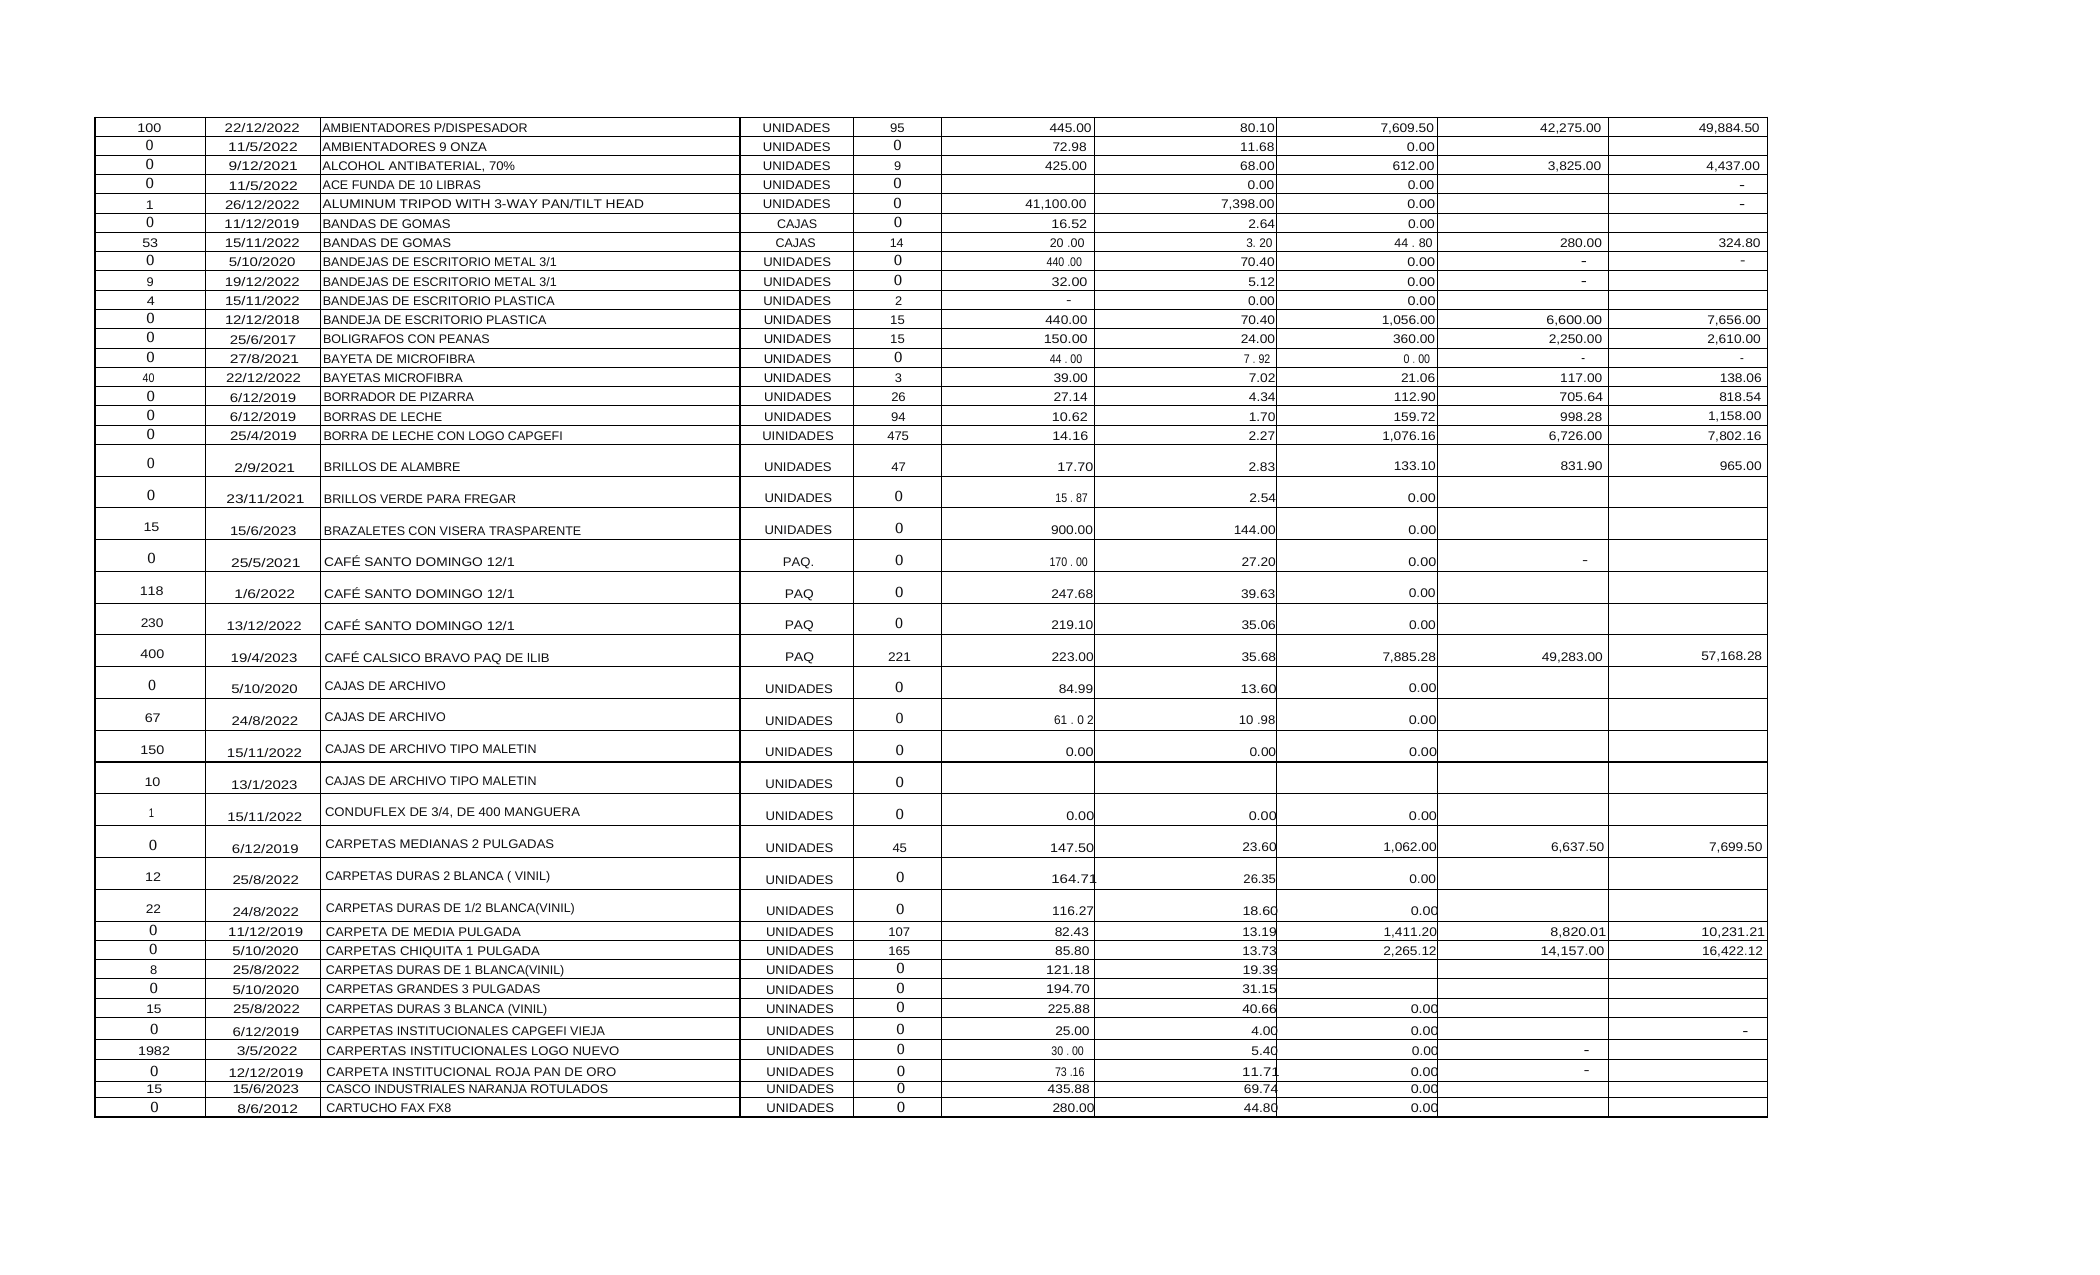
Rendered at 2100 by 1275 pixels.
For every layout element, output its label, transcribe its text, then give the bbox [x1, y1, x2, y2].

table_cell 7 . 92 [1095, 349, 1276, 367]
table_cell CASCO INDUSTRIALES NARANJA ROTULADOS [321, 1082, 739, 1097]
table_cell 13.19 [1095, 922, 1276, 940]
table_cell 0.00 [1277, 175, 1437, 193]
table_cell CARPETAS MEDIANAS 2 PULGADAS [321, 826, 739, 857]
table_cell 2.64 [1095, 214, 1276, 232]
table_cell 40 [96, 368, 205, 386]
table_cell 150.00 [942, 329, 1094, 347]
table_cell 18.60 [1095, 890, 1276, 921]
table_cell 5.40 [1095, 1040, 1276, 1058]
table_cell o [96, 826, 205, 857]
table_cell 11/12/2019 [206, 214, 320, 232]
table_cell 14 [854, 233, 941, 251]
table_cell o [854, 890, 941, 921]
table_cell 5/10/2020 [206, 941, 320, 959]
table_cell o [96, 445, 205, 476]
table_cell 0.00 [1277, 194, 1437, 212]
table_cell 1,076.16 [1277, 426, 1437, 444]
table_cell CARPETA INSTITUCIONAL ROJA PAN DE ORO [321, 1060, 739, 1081]
table_cell PAQ. [741, 540, 853, 571]
table_cell 15/11/2022 [206, 291, 320, 309]
table_cell BORRADOR DE PIZARRA [321, 387, 739, 405]
table_cell 9 [854, 156, 941, 174]
table_cell 68.00 [1095, 156, 1276, 174]
table_cell 12/12/2019 [206, 1060, 320, 1081]
table_cell [1609, 999, 1767, 1017]
table_cell o [96, 540, 205, 571]
table_cell CAJAS [741, 233, 853, 251]
table_header UNIDADES [741, 118, 853, 136]
table_cell 15/11/2022 [206, 731, 320, 761]
table_cell 3/5/2022 [206, 1040, 320, 1058]
table_cell [1438, 699, 1608, 729]
table_cell [1609, 540, 1767, 571]
table_cell UNIDADES [741, 368, 853, 386]
table_cell UNIDADES [741, 406, 853, 424]
table_cell [1609, 667, 1767, 698]
table_cell o [854, 540, 941, 571]
table_cell 24.00 [1095, 329, 1276, 347]
table_cell o [854, 252, 941, 270]
table_cell 3 [854, 368, 941, 386]
table_cell 94 [854, 406, 941, 424]
table_cell 1.70 [1095, 406, 1276, 424]
table_cell [1438, 794, 1608, 825]
table_cell 19.39 [1095, 960, 1276, 978]
table_cell 13.60 [1095, 667, 1276, 698]
table_header 7,609.50 [1277, 118, 1437, 136]
table_cell 0.00 [1277, 1060, 1437, 1081]
table_cell UNIDADES [741, 1098, 853, 1116]
table_cell 84.99 [942, 667, 1094, 698]
table_cell 15/11/2022 [206, 233, 320, 251]
table_cell BRILLOS VERDE PARA FREGAR [321, 477, 739, 507]
table_cell PAQ [741, 635, 853, 666]
table_cell 2/9/2021 [206, 445, 320, 476]
table_cell [1609, 214, 1767, 232]
table_cell 107 [854, 922, 941, 940]
table_cell 11.71 [1095, 1060, 1276, 1081]
table_cell 0.00 [1277, 667, 1437, 698]
table_cell 612.00 [1277, 156, 1437, 174]
table_cell 49,283.00 [1438, 635, 1608, 666]
table_cell [1438, 1018, 1608, 1039]
table_cell 15/6/2023 [206, 1082, 320, 1097]
table_cell CAJAS DE ARCHIVO TIPO MALETIN [321, 731, 739, 761]
table_cell 21.06 [1277, 368, 1437, 386]
table_cell 11.68 [1095, 137, 1276, 155]
table_cell 165 [854, 941, 941, 959]
table_cell 1/6/2022 [206, 572, 320, 603]
table_cell o [854, 349, 941, 367]
table_cell 0.00 [1277, 291, 1437, 309]
table_cell 2,265.12 [1277, 941, 1437, 959]
table_cell 69.74 [1095, 1082, 1276, 1097]
table_cell 57,168.28 [1609, 635, 1767, 666]
table_cell 144.00 [1095, 508, 1276, 539]
table_header 100 [96, 118, 205, 136]
table_cell 6,726.00 [1438, 426, 1608, 444]
table_cell 23/11/2021 [206, 477, 320, 507]
table_cell 24/8/2022 [206, 890, 320, 921]
table_cell [1438, 175, 1608, 193]
table_cell CONDUFLEX DE 3/4, DE 400 MANGUERA [321, 794, 739, 825]
table_cell BRILLOS DE ALAMBRE [321, 445, 739, 476]
table_cell 219.10 [942, 604, 1094, 634]
table_cell 230 [96, 604, 205, 634]
table_cell BANDEJAS DE ESCRITORIO METAL 3/1 [321, 271, 739, 289]
table_cell 1 [96, 194, 205, 212]
table_cell 10 [96, 763, 205, 793]
table_cell BORRA DE LECHE CON LOGO CAPGEFI [321, 426, 739, 444]
table_cell o [96, 175, 205, 193]
table_cell 22 [96, 890, 205, 921]
table_cell CAJAS DE ARCHIVO [321, 667, 739, 698]
table_cell 0.00 [1277, 1018, 1437, 1039]
table_cell [1438, 1082, 1608, 1097]
table_cell o [96, 329, 205, 347]
table_header AMBIENTADORES P/DISPESADOR [321, 118, 739, 136]
table_cell - [1609, 175, 1767, 193]
table_cell UNIDADES [741, 1040, 853, 1058]
table_cell 133.10 [1277, 445, 1437, 476]
table_cell [942, 763, 1094, 793]
table_cell o [96, 214, 205, 232]
table_cell 15/11/2022 [206, 794, 320, 825]
table_cell 16.52 [942, 214, 1094, 232]
table_cell 6/12/2019 [206, 387, 320, 405]
table_cell 25/8/2022 [206, 960, 320, 978]
table_cell 6,637.50 [1438, 826, 1608, 857]
table_cell 8,820.01 [1438, 922, 1608, 940]
table_cell PAQ [741, 604, 853, 634]
table_cell [1609, 1060, 1767, 1081]
table_cell 435.88 [942, 1082, 1094, 1097]
table_cell 44.80 [1095, 1098, 1276, 1116]
table_cell BAYETA DE MICROFIBRA [321, 349, 739, 367]
table_cell UINIDADES [741, 426, 853, 444]
table_cell [1609, 572, 1767, 603]
table_cell 0.00 [1277, 794, 1437, 825]
table_cell 147.50 [942, 826, 1094, 857]
table_header 80.10 [1095, 118, 1276, 136]
table_cell 15 [854, 310, 941, 328]
table_cell 27.14 [942, 387, 1094, 405]
table_cell 3,825.00 [1438, 156, 1608, 174]
table_cell CAJAS DE ARCHIVO [321, 699, 739, 729]
table_cell BRAZALETES CON VISERA TRASPARENTE [321, 508, 739, 539]
table_cell UNIDADES [741, 979, 853, 998]
table_cell 22/12/2022 [206, 368, 320, 386]
table_cell 45 [854, 826, 941, 857]
table_cell 2.83 [1095, 445, 1276, 476]
table_cell BANDAS DE GOMAS [321, 233, 739, 251]
table_cell 221 [854, 635, 941, 666]
table_cell [1609, 271, 1767, 289]
table_cell [1277, 960, 1437, 978]
table_cell - [1438, 252, 1608, 270]
table_cell [1609, 1098, 1767, 1116]
table_cell o [96, 1018, 205, 1039]
table_cell BAYETAS MICROFIBRA [321, 368, 739, 386]
table_cell o [96, 387, 205, 405]
table_cell o [96, 1098, 205, 1116]
table_cell 0.00 [1277, 540, 1437, 571]
table_cell 11/5/2022 [206, 175, 320, 193]
table_cell 1,158.00 [1609, 406, 1767, 424]
table_cell 1982 [96, 1040, 205, 1058]
table_cell UNIDADES [741, 137, 853, 155]
table_cell [1438, 604, 1608, 634]
table_cell ALCOHOL ANTIBATERIAL, 70% [321, 156, 739, 174]
table_cell 4 [96, 291, 205, 309]
table_cell 7,398.00 [1095, 194, 1276, 212]
table_cell CAFÉ SANTO DOMINGO 12/1 [321, 572, 739, 603]
table_cell UNIDADES [741, 156, 853, 174]
table_cell 5/10/2020 [206, 667, 320, 698]
table_cell UNIDADES [741, 291, 853, 309]
table_cell 85.80 [942, 941, 1094, 959]
table_cell o [96, 941, 205, 959]
table_header 49,884.50 [1609, 118, 1767, 136]
table_cell 0.00 [1277, 890, 1437, 921]
table_cell 26/12/2022 [206, 194, 320, 212]
table_cell 280.00 [1438, 233, 1608, 251]
table_cell 6/12/2019 [206, 826, 320, 857]
table_cell CARPETAS DURAS DE 1/2 BLANCA(VINIL) [321, 890, 739, 921]
table_cell 73 .16 [942, 1060, 1094, 1081]
table_cell UNIDADES [741, 794, 853, 825]
table_cell o [854, 999, 941, 1017]
table_cell - [1609, 252, 1767, 270]
table_cell 705.64 [1438, 387, 1608, 405]
table_cell CAJAS DE ARCHIVO TIPO MALETIN [321, 763, 739, 793]
table_cell 0.00 [1095, 794, 1276, 825]
table_cell [1609, 794, 1767, 825]
table_cell 23.60 [1095, 826, 1276, 857]
table_cell 4.00 [1095, 1018, 1276, 1039]
table_cell CARPETAS INSTITUCIONALES CAPGEFI VIEJA [321, 1018, 739, 1039]
table_cell [1438, 137, 1608, 155]
table_cell o [96, 426, 205, 444]
table_cell 53 [96, 233, 205, 251]
table_cell UNIDADES [741, 763, 853, 793]
table_cell o [96, 1060, 205, 1081]
table_cell 10 .98 [1095, 699, 1276, 729]
table_cell o [854, 794, 941, 825]
table_cell 16,422.12 [1609, 941, 1767, 959]
table_cell 4.34 [1095, 387, 1276, 405]
table_cell UNIDADES [741, 477, 853, 507]
table_cell 0.00 [1277, 572, 1437, 603]
table_cell 12/12/2018 [206, 310, 320, 328]
table_cell ACE FUNDA DE 10 LIBRAS [321, 175, 739, 193]
table_cell 6/12/2019 [206, 406, 320, 424]
table_cell 6/12/2019 [206, 1018, 320, 1039]
table_cell o [854, 667, 941, 698]
table_cell 0.00 [1277, 999, 1437, 1017]
table_cell 1,062.00 [1277, 826, 1437, 857]
table_cell 15 [96, 508, 205, 539]
table_cell o [854, 1018, 941, 1039]
table_cell [1609, 979, 1767, 998]
table_cell - [1438, 349, 1608, 367]
table_cell 40.66 [1095, 999, 1276, 1017]
table_cell 112.90 [1277, 387, 1437, 405]
table_cell 194.70 [942, 979, 1094, 998]
table_cell 7.02 [1095, 368, 1276, 386]
table_cell - [1438, 540, 1608, 571]
table_cell o [96, 137, 205, 155]
table_cell 27/8/2021 [206, 349, 320, 367]
table_cell [1609, 508, 1767, 539]
table_cell 440.00 [942, 310, 1094, 328]
table_cell o [96, 979, 205, 998]
table_cell [1609, 137, 1767, 155]
table_cell 15/6/2023 [206, 508, 320, 539]
table_cell 116.27 [942, 890, 1094, 921]
table_cell 7,802.16 [1609, 426, 1767, 444]
table_cell 35.68 [1095, 635, 1276, 666]
table_cell o [854, 572, 941, 603]
table_cell 965.00 [1609, 445, 1767, 476]
table_cell UNIDADES [741, 922, 853, 940]
table_cell o [854, 271, 941, 289]
table_cell 138.06 [1609, 368, 1767, 386]
table_cell UNINADES [741, 999, 853, 1017]
table_cell - [1609, 1018, 1767, 1039]
table_cell 14.16 [942, 426, 1094, 444]
table_header 445.00 [942, 118, 1094, 136]
table_cell [1277, 763, 1437, 793]
table_cell 5.12 [1095, 271, 1276, 289]
table_cell o [854, 604, 941, 634]
table_cell 280.00 [942, 1098, 1094, 1116]
table_cell 25/8/2022 [206, 858, 320, 888]
table_cell 39.00 [942, 368, 1094, 386]
table_cell 247.68 [942, 572, 1094, 603]
table_cell 1,056.00 [1277, 310, 1437, 328]
table_cell CAFÉ SANTO DOMINGO 12/1 [321, 604, 739, 634]
table_cell UNIDADES [741, 445, 853, 476]
table_cell o [854, 175, 941, 193]
table_cell UNIDADES [741, 194, 853, 212]
table_cell o [854, 1040, 941, 1058]
table_cell CARPERTAS INSTITUCIONALES LOGO NUEVO [321, 1040, 739, 1058]
table_cell 15 . 87 [942, 477, 1094, 507]
table_cell CAFÉ CALSICO BRAVO PAQ DE lLIB [321, 635, 739, 666]
table_cell 10,231.21 [1609, 922, 1767, 940]
table_cell o [854, 137, 941, 155]
table_cell 14,157.00 [1438, 941, 1608, 959]
table_cell UNIDADES [741, 826, 853, 857]
table_cell [1609, 604, 1767, 634]
table_cell 9 [96, 271, 205, 289]
table_cell BOLIGRAFOS CON PEANAS [321, 329, 739, 347]
table_cell 360.00 [1277, 329, 1437, 347]
table_cell UNIDADES [741, 890, 853, 921]
table_cell ALUMINUM TRIPOD WITH 3-WAY PAN/TILT HEAD [321, 194, 739, 212]
table_cell 164.71 [942, 858, 1094, 888]
table_cell [1609, 1082, 1767, 1097]
table_cell 818.54 [1609, 387, 1767, 405]
table_cell UNIDADES [741, 1018, 853, 1039]
table_cell 11/5/2022 [206, 137, 320, 155]
table_cell UNIDADES [741, 1060, 853, 1081]
table_cell 25/4/2019 [206, 426, 320, 444]
table_cell 70.40 [1095, 252, 1276, 270]
table_cell 12 [96, 858, 205, 888]
table_cell 0.00 [1277, 271, 1437, 289]
table_cell CARPETA DE MEDIA PULGADA [321, 922, 739, 940]
table_cell 27.20 [1095, 540, 1276, 571]
table_cell UNIDADES [741, 175, 853, 193]
table_cell o [96, 922, 205, 940]
table_cell 2 [854, 291, 941, 309]
table_cell [1438, 572, 1608, 603]
table_cell AMBIENTADORES 9 ONZA [321, 137, 739, 155]
table_cell 15 [96, 1082, 205, 1097]
table_cell 44 . 00 [942, 349, 1094, 367]
table_cell 17.70 [942, 445, 1094, 476]
table_cell [1609, 1040, 1767, 1058]
table_cell o [96, 406, 205, 424]
table_cell 0.00 [1277, 508, 1437, 539]
table_cell 121.18 [942, 960, 1094, 978]
table_cell UNIDADES [741, 960, 853, 978]
table_cell 25/8/2022 [206, 999, 320, 1017]
table_cell 32.00 [942, 271, 1094, 289]
table_cell 20 .00 [942, 233, 1094, 251]
table_cell 324.80 [1609, 233, 1767, 251]
table_cell UNIDADES [741, 349, 853, 367]
table_cell - [1609, 194, 1767, 212]
table_cell 5/10/2020 [206, 252, 320, 270]
table_cell 150 [96, 731, 205, 761]
table_cell BANDEJA DE ESCRITORIO PLASTICA [321, 310, 739, 328]
table_cell 2.27 [1095, 426, 1276, 444]
table_cell UNIDADES [741, 508, 853, 539]
table_cell CARPETAS CHIQUITA 1 PULGADA [321, 941, 739, 959]
table_cell BORRAS DE LECHE [321, 406, 739, 424]
table_cell o [854, 508, 941, 539]
table_cell 7,656.00 [1609, 310, 1767, 328]
table_cell UNIDADES [741, 310, 853, 328]
table_cell [1609, 699, 1767, 729]
table_cell 1,411.20 [1277, 922, 1437, 940]
table_cell 72.98 [942, 137, 1094, 155]
table_cell [1438, 214, 1608, 232]
table_cell o [854, 699, 941, 729]
table_cell o [96, 667, 205, 698]
table_cell 47 [854, 445, 941, 476]
table_cell 475 [854, 426, 941, 444]
table_cell 0.00 [1095, 291, 1276, 309]
table_cell o [854, 1060, 941, 1081]
table_cell 998.28 [1438, 406, 1608, 424]
table_cell 13/1/2023 [206, 763, 320, 793]
table_cell 5/10/2020 [206, 979, 320, 998]
table_cell UNIDADES [741, 858, 853, 888]
table_cell 30 . 00 [942, 1040, 1094, 1058]
table_cell [1095, 763, 1276, 793]
table_cell 0.00 [942, 794, 1094, 825]
table_cell o [854, 214, 941, 232]
table_cell 7,699.50 [1609, 826, 1767, 857]
table_cell [1277, 979, 1437, 998]
table_cell [1438, 731, 1608, 761]
table_cell [1609, 960, 1767, 978]
table_cell CARPETAS DURAS DE 1 BLANCA(VINIL) [321, 960, 739, 978]
table_cell o [854, 858, 941, 888]
table_cell 440 .00 [942, 252, 1094, 270]
table_cell [1438, 960, 1608, 978]
table_cell o [96, 156, 205, 174]
table_cell o [854, 1082, 941, 1097]
table_cell 9/12/2021 [206, 156, 320, 174]
table_cell PAQ [741, 572, 853, 603]
table_cell 2,610.00 [1609, 329, 1767, 347]
table_header 22/12/2022 [206, 118, 320, 136]
table_cell 24/8/2022 [206, 699, 320, 729]
table_cell 25.00 [942, 1018, 1094, 1039]
table_cell [1438, 979, 1608, 998]
table_cell CARTUCHO FAX FX8 [321, 1098, 739, 1116]
table_cell 31.15 [1095, 979, 1276, 998]
table_cell 7,885.28 [1277, 635, 1437, 666]
table_cell 11/12/2019 [206, 922, 320, 940]
table_cell 8 [96, 960, 205, 978]
table_cell BANDEJAS DE ESCRITORIO PLASTICA [321, 291, 739, 309]
table_cell 2.54 [1095, 477, 1276, 507]
table_cell 70.40 [1095, 310, 1276, 328]
table_cell 13.73 [1095, 941, 1276, 959]
table_cell [1438, 1098, 1608, 1116]
table_cell 13/12/2022 [206, 604, 320, 634]
table_cell 118 [96, 572, 205, 603]
table_cell [1609, 890, 1767, 921]
table_cell 117.00 [1438, 368, 1608, 386]
table_cell 35.06 [1095, 604, 1276, 634]
table_cell UNIDADES [741, 329, 853, 347]
table_cell 0.00 [1277, 1082, 1437, 1097]
table_cell o [854, 194, 941, 212]
table_cell 400 [96, 635, 205, 666]
table_cell BANDEJAS DE ESCRITORIO METAL 3/1 [321, 252, 739, 270]
table_cell CARPETAS GRANDES 3 PULGADAS [321, 979, 739, 998]
table_cell [1609, 291, 1767, 309]
table_cell [1438, 999, 1608, 1017]
table_cell UNIDADES [741, 271, 853, 289]
table_cell 1 [96, 794, 205, 825]
table_cell 0.00 [1277, 604, 1437, 634]
table_cell [942, 175, 1094, 193]
table_cell UNIDADES [741, 252, 853, 270]
table_cell 0.00 [1277, 1040, 1437, 1058]
table_cell 225.88 [942, 999, 1094, 1017]
table_cell 39.63 [1095, 572, 1276, 603]
table_cell - [1438, 1060, 1608, 1081]
table_cell o [854, 960, 941, 978]
table_cell 2,250.00 [1438, 329, 1608, 347]
table_cell 67 [96, 699, 205, 729]
table_cell [1438, 890, 1608, 921]
table_cell 0 . 00 [1277, 349, 1437, 367]
table_cell 0.00 [1277, 731, 1437, 761]
table_cell 82.43 [942, 922, 1094, 940]
table_cell 0.00 [1277, 858, 1437, 888]
table_cell 425.00 [942, 156, 1094, 174]
table_cell CAJAS [741, 214, 853, 232]
table_cell [1438, 667, 1608, 698]
table_cell o [96, 310, 205, 328]
table_cell - [942, 291, 1094, 309]
table_cell 26 [854, 387, 941, 405]
table_header 95 [854, 118, 941, 136]
table_cell [1609, 477, 1767, 507]
table_cell o [854, 731, 941, 761]
table_cell 19/12/2022 [206, 271, 320, 289]
table_cell 61 . 0 2 [942, 699, 1094, 729]
table_cell 15 [854, 329, 941, 347]
table_cell 0.00 [1277, 214, 1437, 232]
table_cell 0.00 [1095, 731, 1276, 761]
table_cell 8/6/2012 [206, 1098, 320, 1116]
table_cell 0.00 [1277, 137, 1437, 155]
table_cell 159.72 [1277, 406, 1437, 424]
table_cell - [1438, 271, 1608, 289]
table_cell - [1438, 1040, 1608, 1058]
table_cell UNIDADES [741, 1082, 853, 1097]
table_cell [1438, 763, 1608, 793]
table_cell [1609, 763, 1767, 793]
table_cell UNIDADES [741, 667, 853, 698]
table_cell [1609, 731, 1767, 761]
table_cell 0.00 [1095, 175, 1276, 193]
table_cell 10.62 [942, 406, 1094, 424]
table_cell o [96, 252, 205, 270]
table_cell 3. 20 [1095, 233, 1276, 251]
table_cell [1438, 508, 1608, 539]
table_cell o [854, 763, 941, 793]
table_cell 15 [96, 999, 205, 1017]
table_cell - [1609, 349, 1767, 367]
table_cell UNIDADES [741, 941, 853, 959]
table_cell CAFÉ SANTO DOMINGO 12/1 [321, 540, 739, 571]
table_cell 25/5/2021 [206, 540, 320, 571]
table_cell UNIDADES [741, 731, 853, 761]
table_cell o [854, 1098, 941, 1116]
table_cell 0.00 [1277, 252, 1437, 270]
table_cell UNIDADES [741, 387, 853, 405]
table_cell 900.00 [942, 508, 1094, 539]
table_cell CARPETAS DURAS 3 BLANCA (VINIL) [321, 999, 739, 1017]
table_cell 0.00 [942, 731, 1094, 761]
table_header 42,275.00 [1438, 118, 1608, 136]
table_cell 4,437.00 [1609, 156, 1767, 174]
table_cell BANDAS DE GOMAS [321, 214, 739, 232]
table_cell UNIDADES [741, 699, 853, 729]
table_cell o [854, 477, 941, 507]
table_cell 831.90 [1438, 445, 1608, 476]
table_cell [1609, 858, 1767, 888]
table_cell [1438, 194, 1608, 212]
table_cell 223.00 [942, 635, 1094, 666]
table_cell o [96, 349, 205, 367]
table_cell [1438, 858, 1608, 888]
table_cell 6,600.00 [1438, 310, 1608, 328]
table_cell 0.00 [1277, 699, 1437, 729]
table_cell 44 . 80 [1277, 233, 1437, 251]
table_cell 0.00 [1277, 477, 1437, 507]
table_cell o [854, 979, 941, 998]
table_cell CARPETAS DURAS 2 BLANCA ( VINIL) [321, 858, 739, 888]
table_cell 41,100.00 [942, 194, 1094, 212]
table_cell [1438, 291, 1608, 309]
table_cell o [96, 477, 205, 507]
table_cell 25/6/2017 [206, 329, 320, 347]
table_cell 170 . 00 [942, 540, 1094, 571]
table_cell [1438, 477, 1608, 507]
table_cell 19/4/2023 [206, 635, 320, 666]
table_cell 0.00 [1277, 1098, 1437, 1116]
table_cell 26.35 [1095, 858, 1276, 888]
